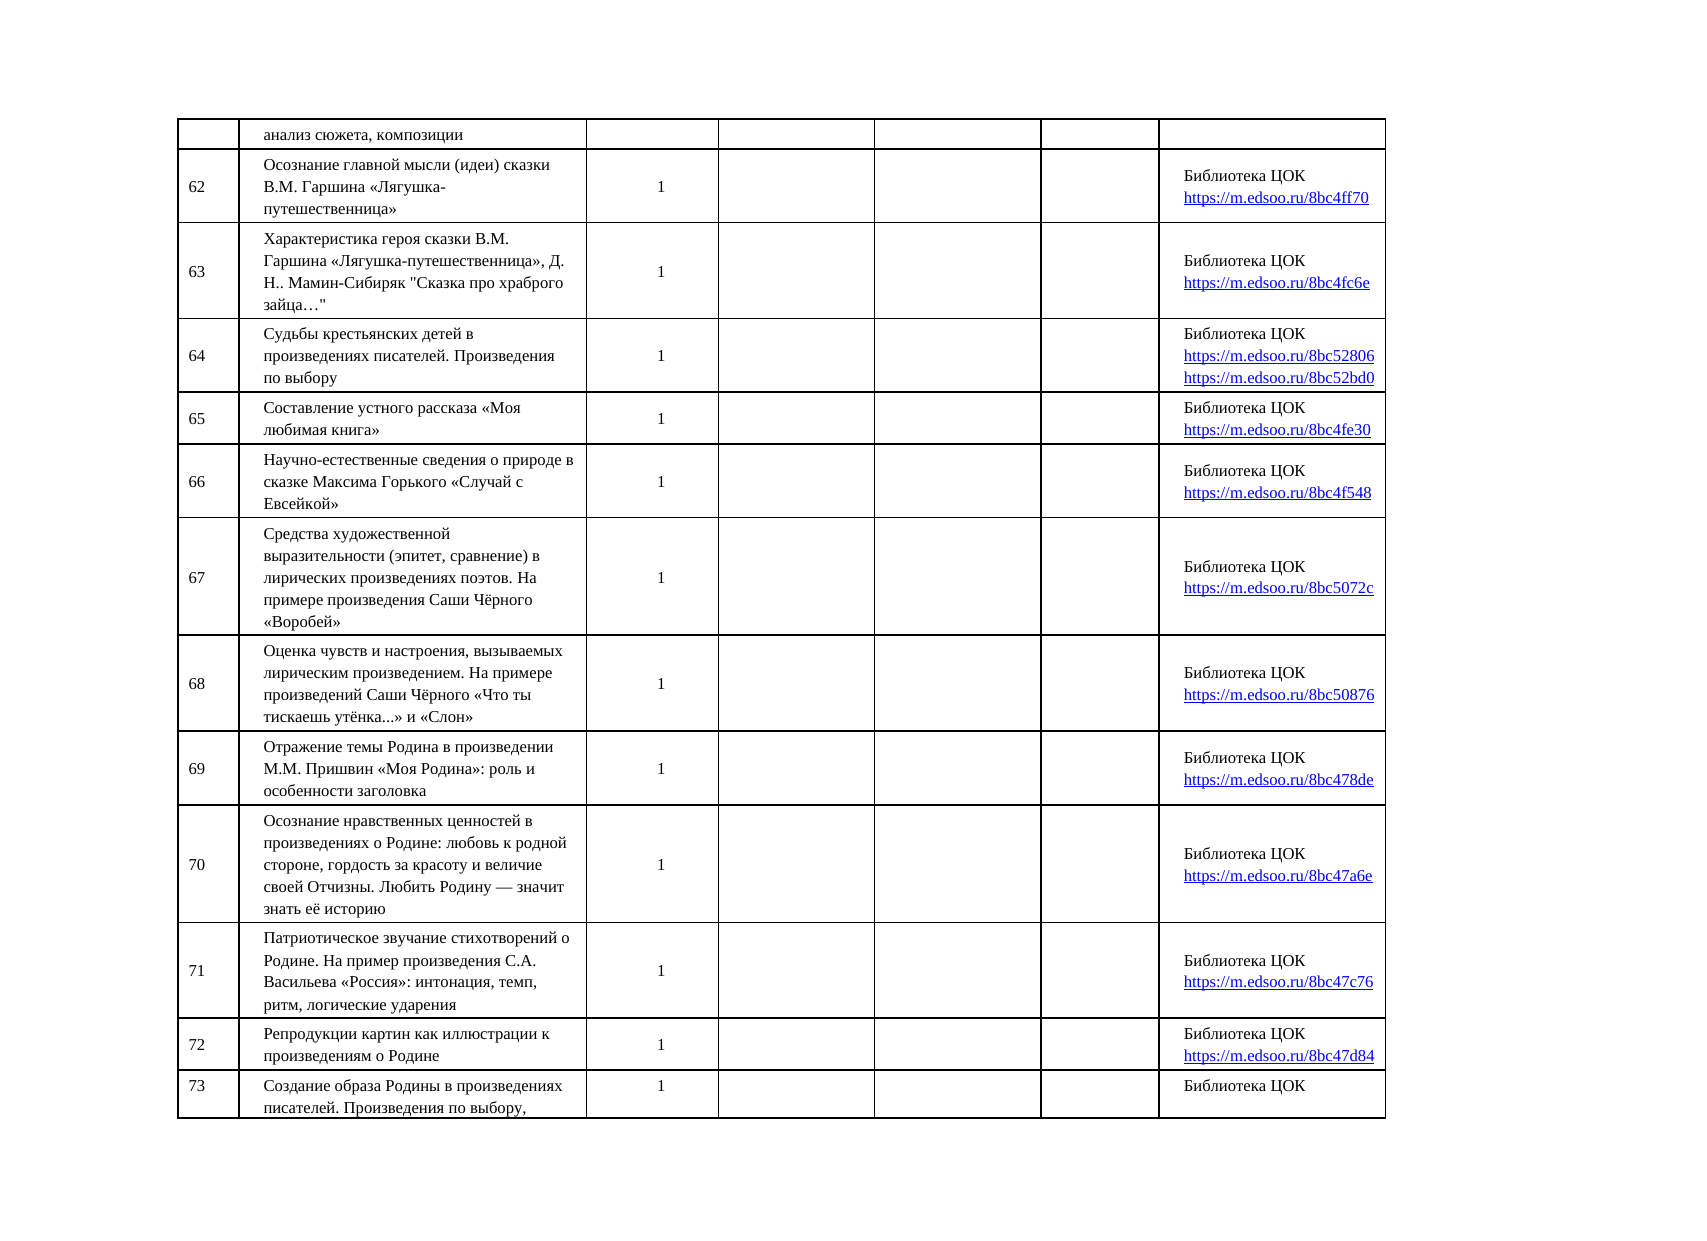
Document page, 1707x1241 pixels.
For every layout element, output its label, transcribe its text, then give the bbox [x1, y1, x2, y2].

table_cell Характеристика героя сказки В.М. Гаршина «Лягушка-путешественница», Д. Н.. Мамин-Сибиряк "Сказка про храброго зайца…" [240, 223, 586, 317]
table_cell Средства художественной выразительности (эпитет, сравнение) в лирических произведениях поэтов. На примере произведения Саши Чёрного «Воробей» [240, 518, 586, 634]
table_cell Библиотека ЦОК https://m.edsoo.ru/8bc4fc6e [1160, 223, 1385, 317]
table_cell [719, 1019, 874, 1069]
table_cell [875, 393, 1040, 443]
table_cell [875, 1071, 1040, 1117]
table_cell Патриотическое звучание стихотворений о Родине. На пример произведения С.А. Васильева «Россия»: интонация, темп, ритм, логические ударения [240, 923, 586, 1017]
table_cell [1042, 150, 1158, 222]
table_cell [719, 319, 874, 391]
table_cell [719, 806, 874, 922]
table_cell [719, 445, 874, 517]
table_cell Научно-естественные сведения о природе в сказке Максима Горького «Случай с Евсейкой» [240, 445, 586, 517]
table_cell [875, 223, 1040, 317]
table_cell [1042, 636, 1158, 730]
table_cell 65 [179, 393, 238, 443]
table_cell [240, 120, 586, 148]
table_cell [1042, 120, 1158, 148]
table_cell Библиотека ЦОК https://m.edsoo.ru/8bc478de [1160, 732, 1385, 804]
table_cell Библиотека ЦОК https://m.edsoo.ru/8bc4ff70 [1160, 150, 1385, 222]
table_cell [719, 150, 874, 222]
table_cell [1160, 120, 1385, 148]
table_cell [1042, 223, 1158, 317]
table_cell Репродукции картин как иллюстрации к произведениям о Родине [240, 1019, 586, 1069]
table_cell 66 [179, 445, 238, 517]
table_cell [875, 1019, 1040, 1069]
table_cell 61 [179, 120, 238, 148]
table_cell Библиотека ЦОК https://m.edsoo.ru/8bc47d84 [1160, 1019, 1385, 1069]
table_cell 1 [587, 1071, 718, 1117]
table_cell 1 [587, 150, 718, 222]
table_cell 62 [179, 150, 238, 222]
table_cell [875, 923, 1040, 1017]
table_cell [1042, 1071, 1158, 1117]
table_cell 68 [179, 636, 238, 730]
table_cell [719, 120, 874, 148]
table_cell 1 [587, 223, 718, 317]
table_cell 1 [587, 806, 718, 922]
table_cell Отражение темы Родина в произведении М.М. Пришвин «Моя Родина»: роль и особенности заголовка [240, 732, 586, 804]
table_cell [1042, 923, 1158, 1017]
table_cell Библиотека ЦОК https://m.edsoo.ru/8bc47c76 [1160, 923, 1385, 1017]
table_cell [1042, 319, 1158, 391]
table_cell 1 [587, 518, 718, 634]
table_cell 72 [179, 1019, 238, 1069]
table_cell Составление устного рассказа «Моя любимая книга» [240, 393, 586, 443]
table_cell [875, 518, 1040, 634]
table_cell Библиотека ЦОК https://m.edsoo.ru/8bc4fe30 [1160, 393, 1385, 443]
table_cell 64 [179, 319, 238, 391]
table_cell 1 [587, 393, 718, 443]
table_cell [719, 1071, 874, 1117]
table_cell 1 [587, 1019, 718, 1069]
table_cell [1042, 806, 1158, 922]
table_cell Библиотека ЦОК https://m.edsoo.ru/8bc47a6e [1160, 806, 1385, 922]
table_cell [1042, 445, 1158, 517]
table_cell [1042, 732, 1158, 804]
table_cell 1 [587, 732, 718, 804]
table_cell 71 [179, 923, 238, 1017]
table_cell [1042, 393, 1158, 443]
table_cell Библиотека ЦОК https://m.edsoo.ru/8bc52806 https://m.edsoo.ru/8bc52bd0 [1160, 319, 1385, 391]
table_cell [719, 223, 874, 317]
table_cell [719, 636, 874, 730]
table_cell Библиотека ЦОК https://m.edsoo.ru/8bc5072c [1160, 518, 1385, 634]
table_cell [719, 732, 874, 804]
table_cell [875, 319, 1040, 391]
table_cell [1042, 518, 1158, 634]
table_cell [719, 393, 874, 443]
table_cell Осознание нравственных ценностей в произведениях о Родине: любовь к родной стороне, гордость за красоту и величие своей Отчизны. Любить Родину — значит знать её историю [240, 806, 586, 922]
table_cell 63 [179, 223, 238, 317]
table_cell 1 [587, 923, 718, 1017]
table_cell [875, 445, 1040, 517]
table_cell Библиотека ЦОК https://m.edsoo.ru/8bc4f548 [1160, 445, 1385, 517]
table_cell Оценка чувств и настроения, вызываемых лирическим произведением. На примере произведений Саши Чёрного «Что ты тискаешь утёнка...» и «Слон» [240, 636, 586, 730]
table_cell [719, 923, 874, 1017]
table_cell [1042, 1019, 1158, 1069]
table_cell [875, 150, 1040, 222]
table_cell [875, 120, 1040, 148]
table_cell 1 [587, 120, 718, 148]
table_cell [875, 732, 1040, 804]
table_cell 1 [587, 636, 718, 730]
table_cell Библиотека ЦОК https://m.edsoo.ru/8bc50876 [1160, 636, 1385, 730]
table_cell 70 [179, 806, 238, 922]
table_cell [240, 1071, 586, 1117]
table_cell 1 [587, 319, 718, 391]
table_cell [719, 518, 874, 634]
table_cell Судьбы крестьянских детей в произведениях писателей. Произведения по выбору [240, 319, 586, 391]
table_cell [875, 806, 1040, 922]
table_cell 73 [179, 1071, 238, 1117]
table_cell [875, 636, 1040, 730]
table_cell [1160, 1071, 1385, 1117]
table_cell 1 [587, 445, 718, 517]
table_cell Осознание главной мысли (идеи) сказки В.М. Гаршина «Лягушка-путешественница» [240, 150, 586, 222]
table_cell 69 [179, 732, 238, 804]
table_cell 67 [179, 518, 238, 634]
